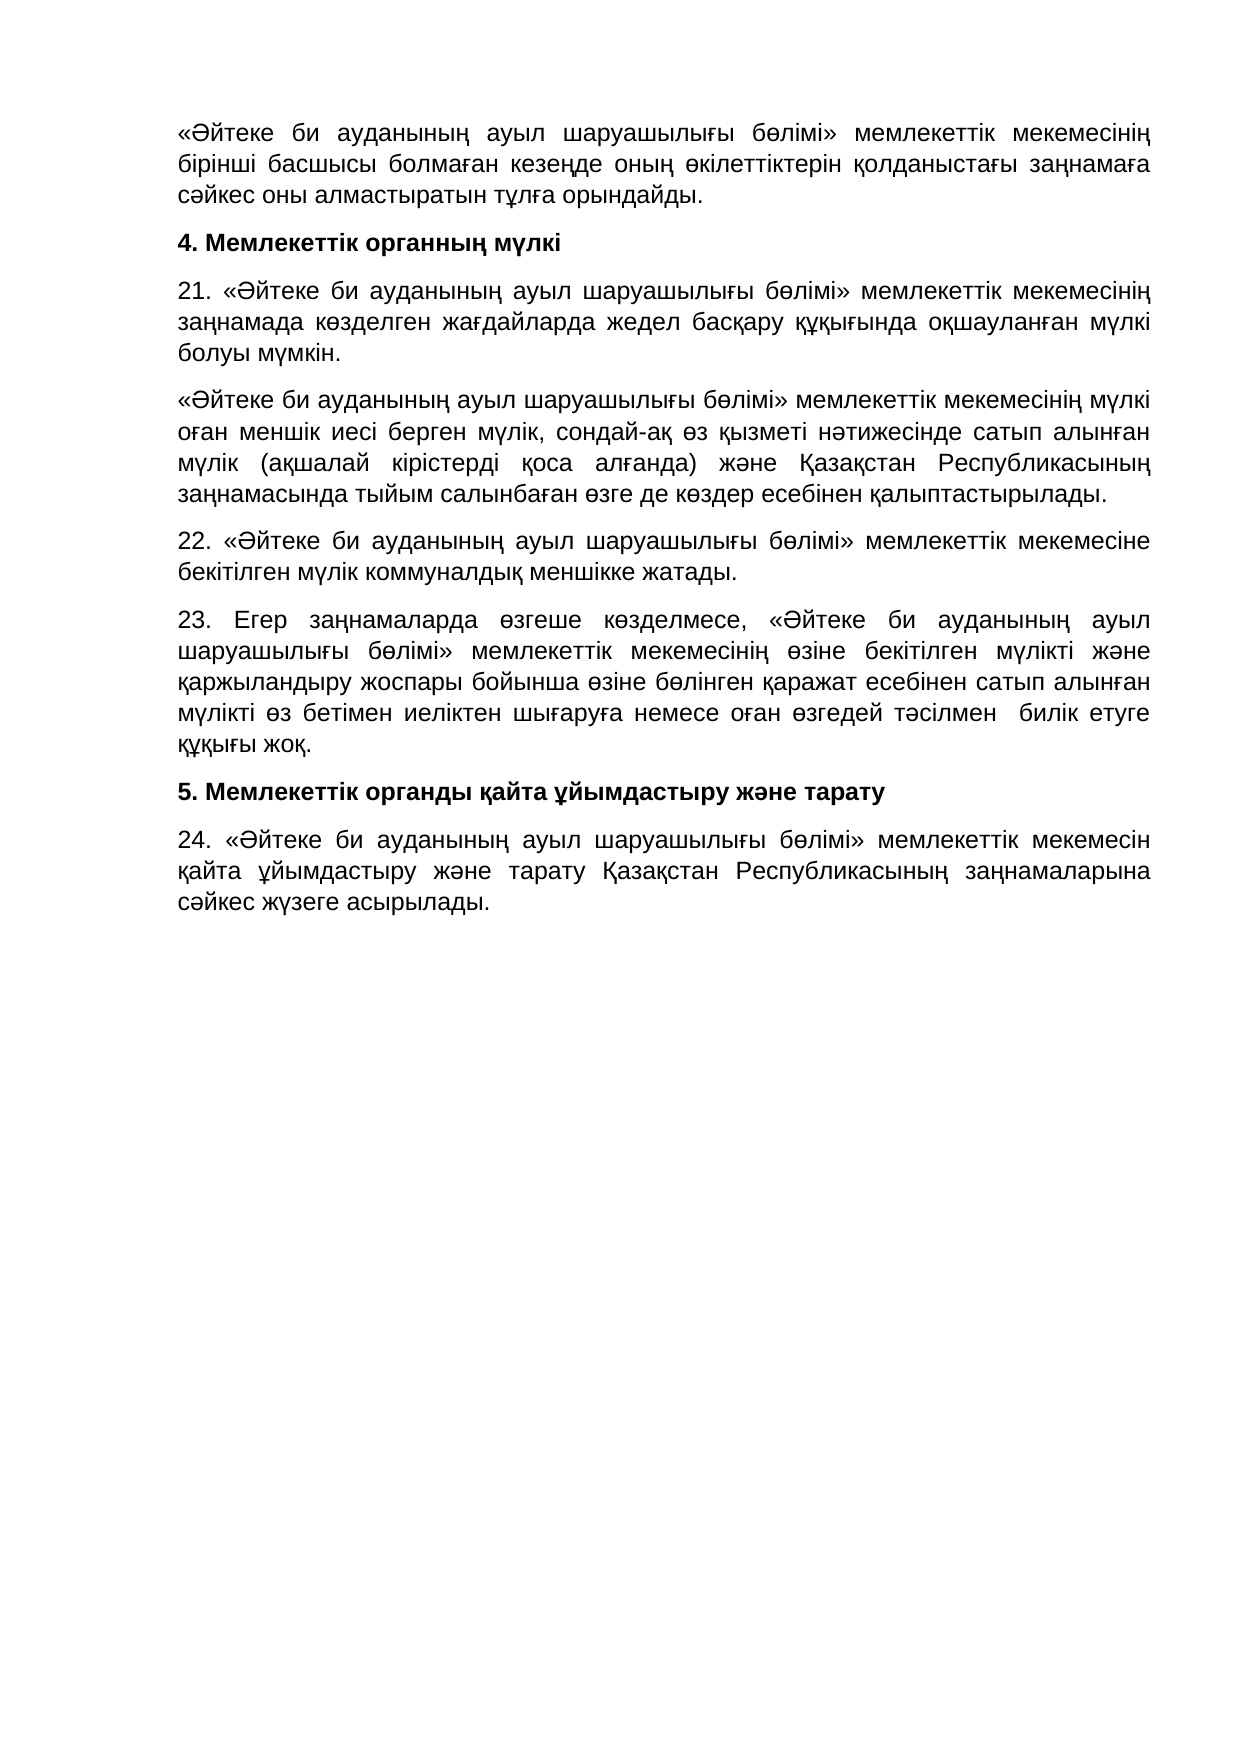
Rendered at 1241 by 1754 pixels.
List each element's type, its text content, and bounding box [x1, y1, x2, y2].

text 5. Мемлекеттік органды қайта ұйымдастыру және тарату [177, 777, 1152, 806]
text 4. Мемлекеттік органның мүлкі [177, 228, 1152, 257]
text 22. «Әйтеке би ауданының ауыл шаруашылығы бөлімі» мемлекеттік мекемесіне бекітілген мүлік коммуналдық меншікке жатады. [177, 526, 1152, 586]
text 24. «Әйтеке би ауданының ауыл шаруашылығы бөлімі» мемлекеттік мекемесін қайта ұйымдастыру және тарату Қазақстан Республикасының заңнамаларына сәйкес жүзеге асырылады. [177, 824, 1152, 915]
text «Әйтеке би ауданының ауыл шаруашылығы бөлімі» мемлекеттік мекемесінің бірінші басшысы болмаған кезеңде оның өкілеттіктерін қолданыстағы заңнамаға сәйкес оны алмастыратын тұлға орындайды. [177, 118, 1152, 209]
text 23. Егер заңнамаларда өзгеше көзделмесе, «Әйтеке би ауданының ауыл шаруашылығы бөлімі» мемлекеттік мекемесінің өзіне бекітілген мүлікті және қаржыландыру жоспары бойынша өзіне бөлінген қаражат есебінен сатып алынған мүлікті өз бетімен иеліктен шығаруға немесе оған өзгедей тәсілмен билік етуге құқығы жоқ. [177, 605, 1152, 758]
text «Әйтеке би ауданының ауыл шаруашылығы бөлімі» мемлекеттік мекемесінің мүлкі оған меншік иесі берген мүлік, сондай-ақ өз қызметі нәтижесінде сатып алынған мүлік (ақшалай кірістерді қоса алғанда) және Қазақстан Республикасының заңнамасында тыйым салынбаған өзге де көздер есебінен қалыптастырылады. [177, 385, 1152, 507]
text 21. «Әйтеке би ауданының ауыл шаруашылығы бөлімі» мемлекеттік мекемесінің заңнамада көзделген жағдайларда жедел басқару құқығында оқшауланған мүлкі болуы мүмкін. [177, 276, 1152, 366]
